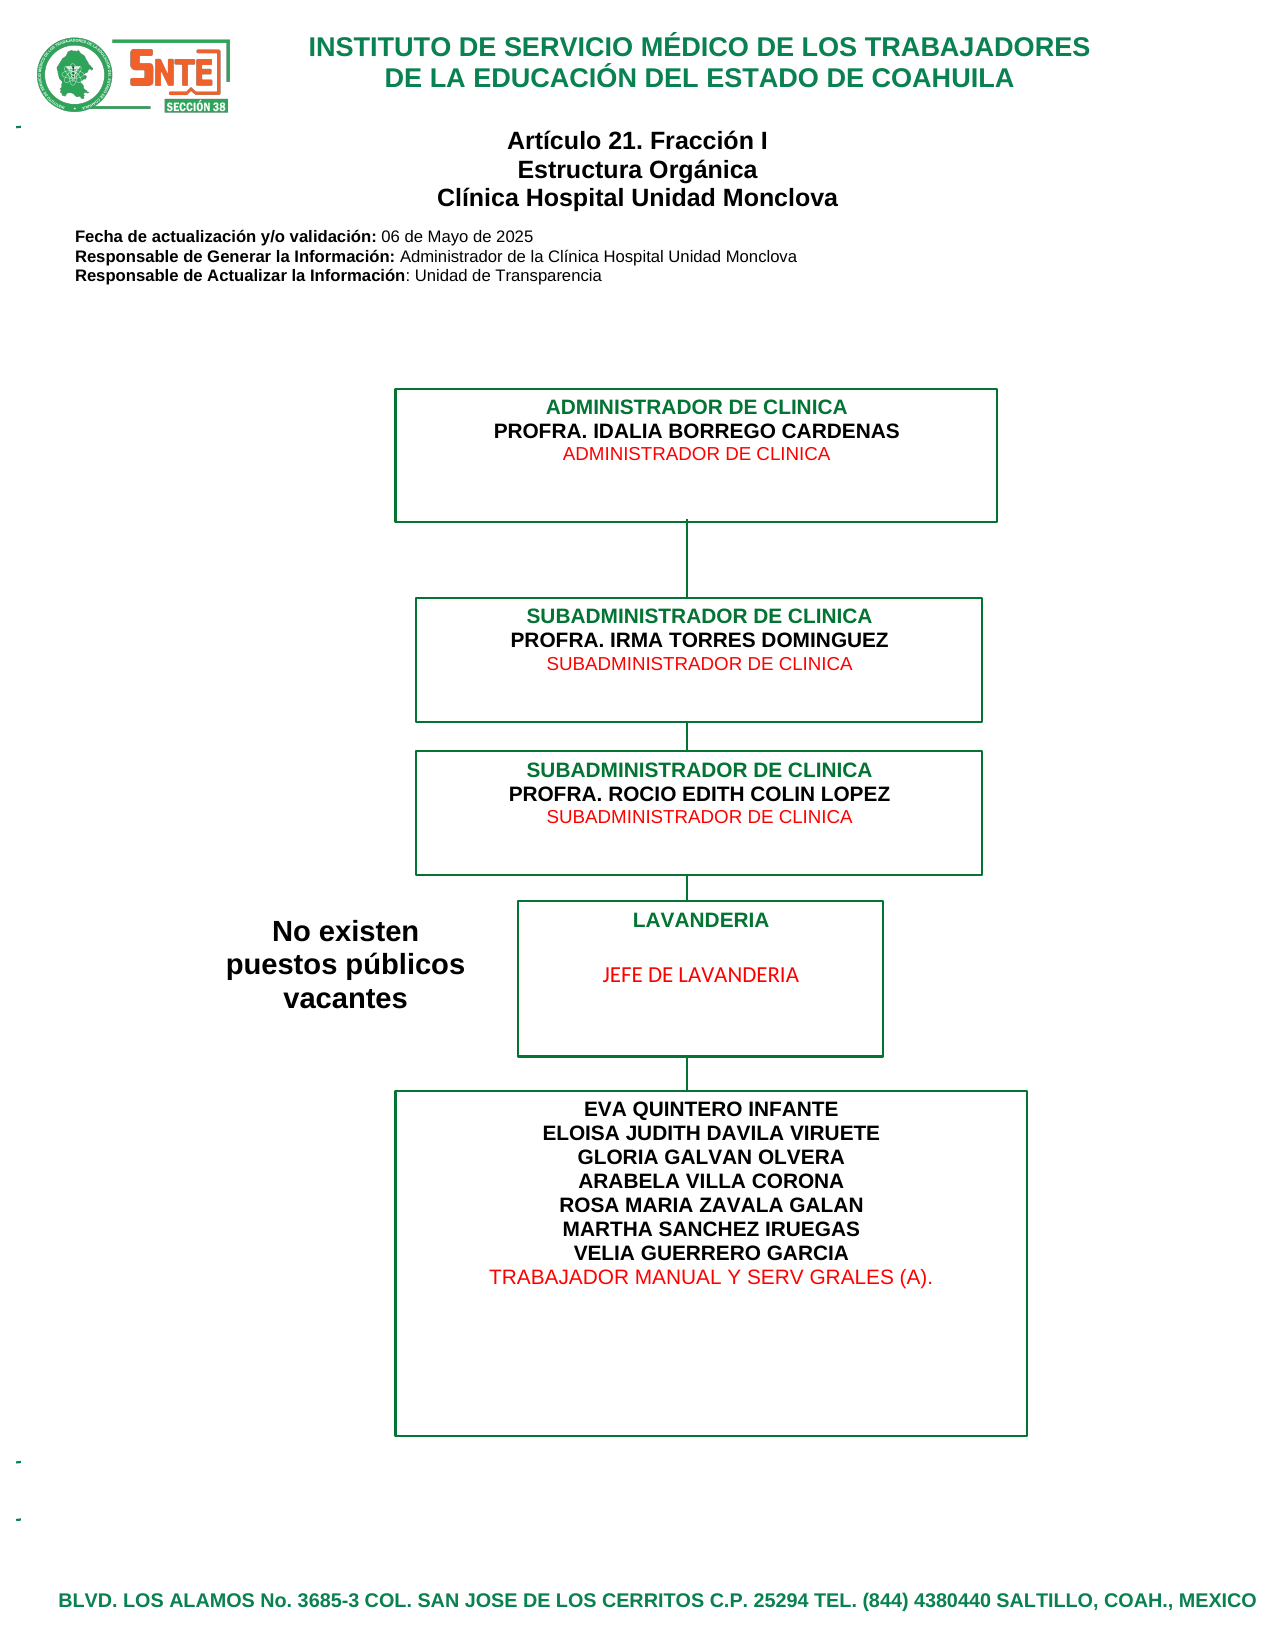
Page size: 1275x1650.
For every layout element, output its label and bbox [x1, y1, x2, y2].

picture [31, 21, 246, 130]
